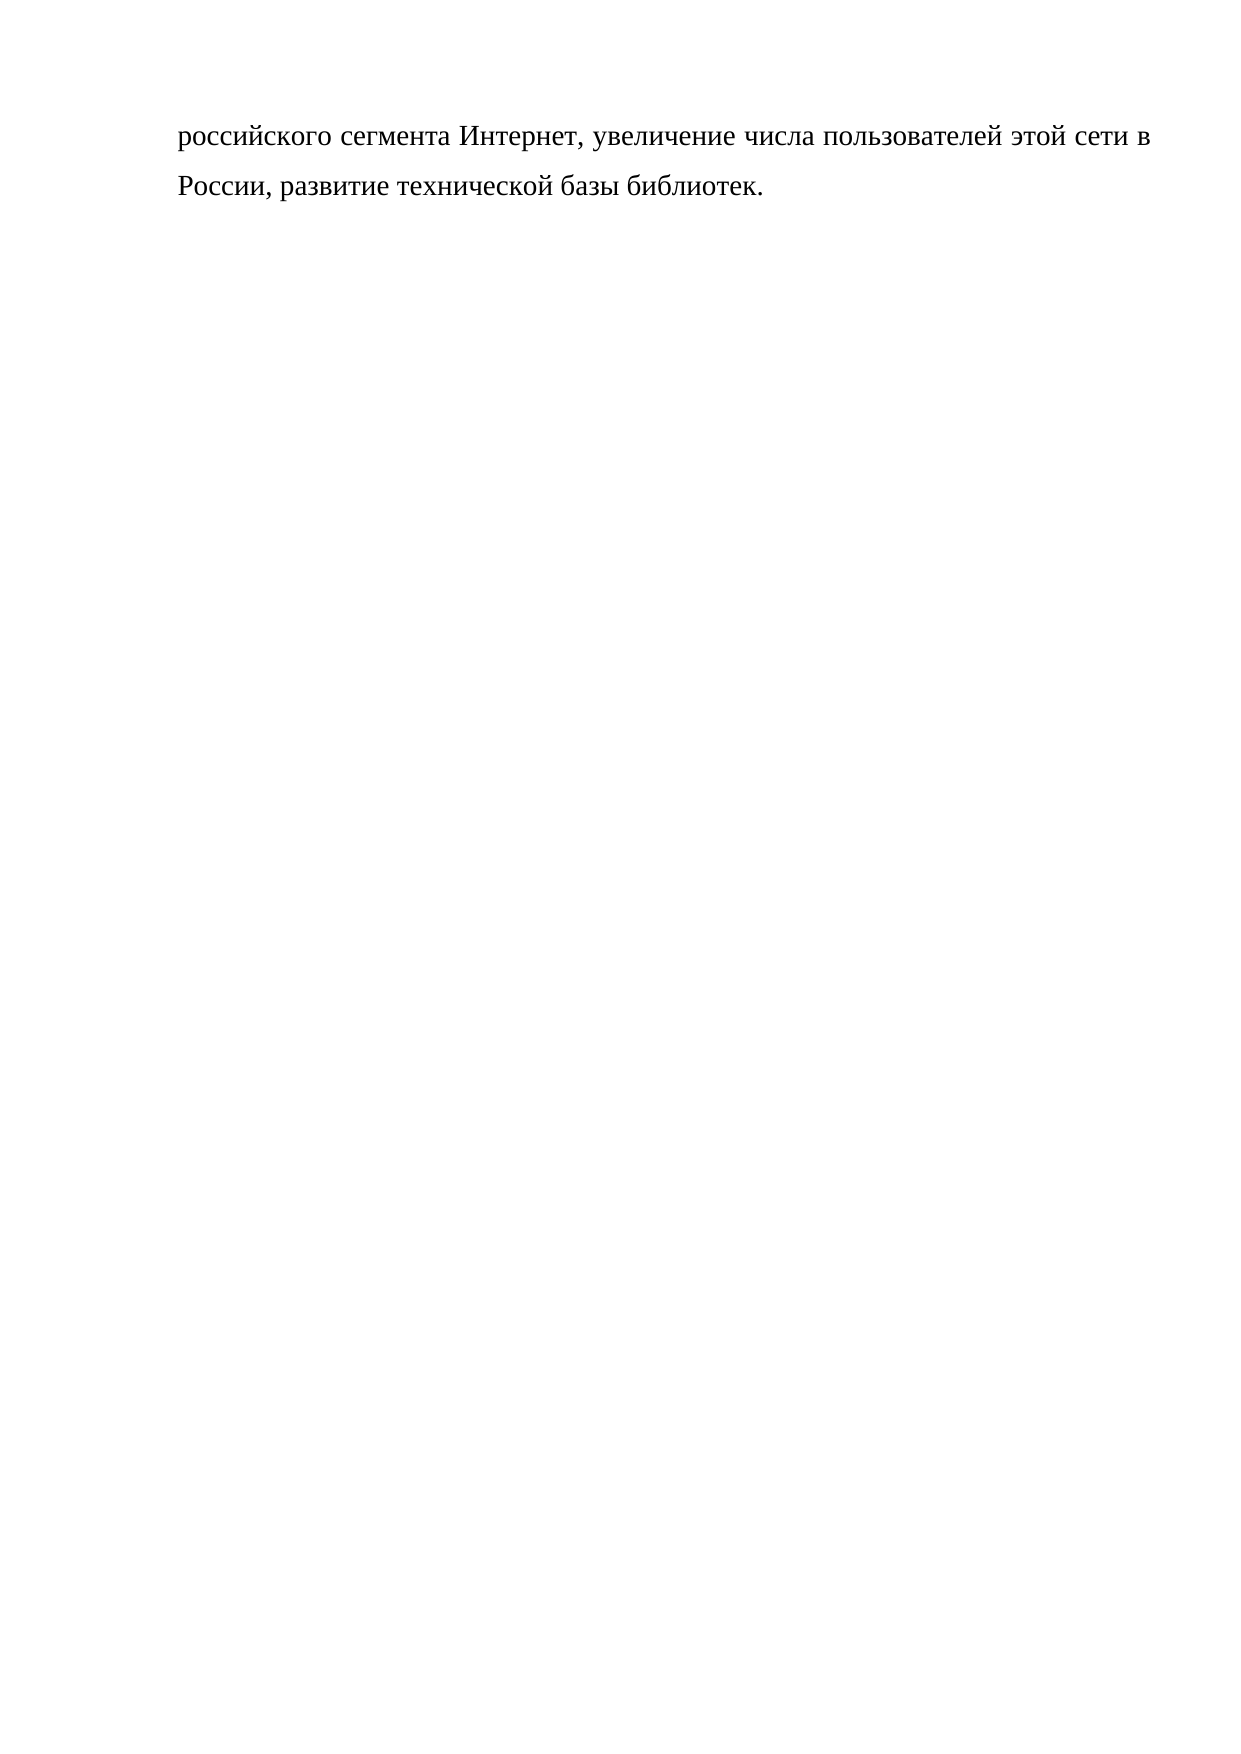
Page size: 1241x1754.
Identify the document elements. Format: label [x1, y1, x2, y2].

text [177, 118, 1152, 202]
